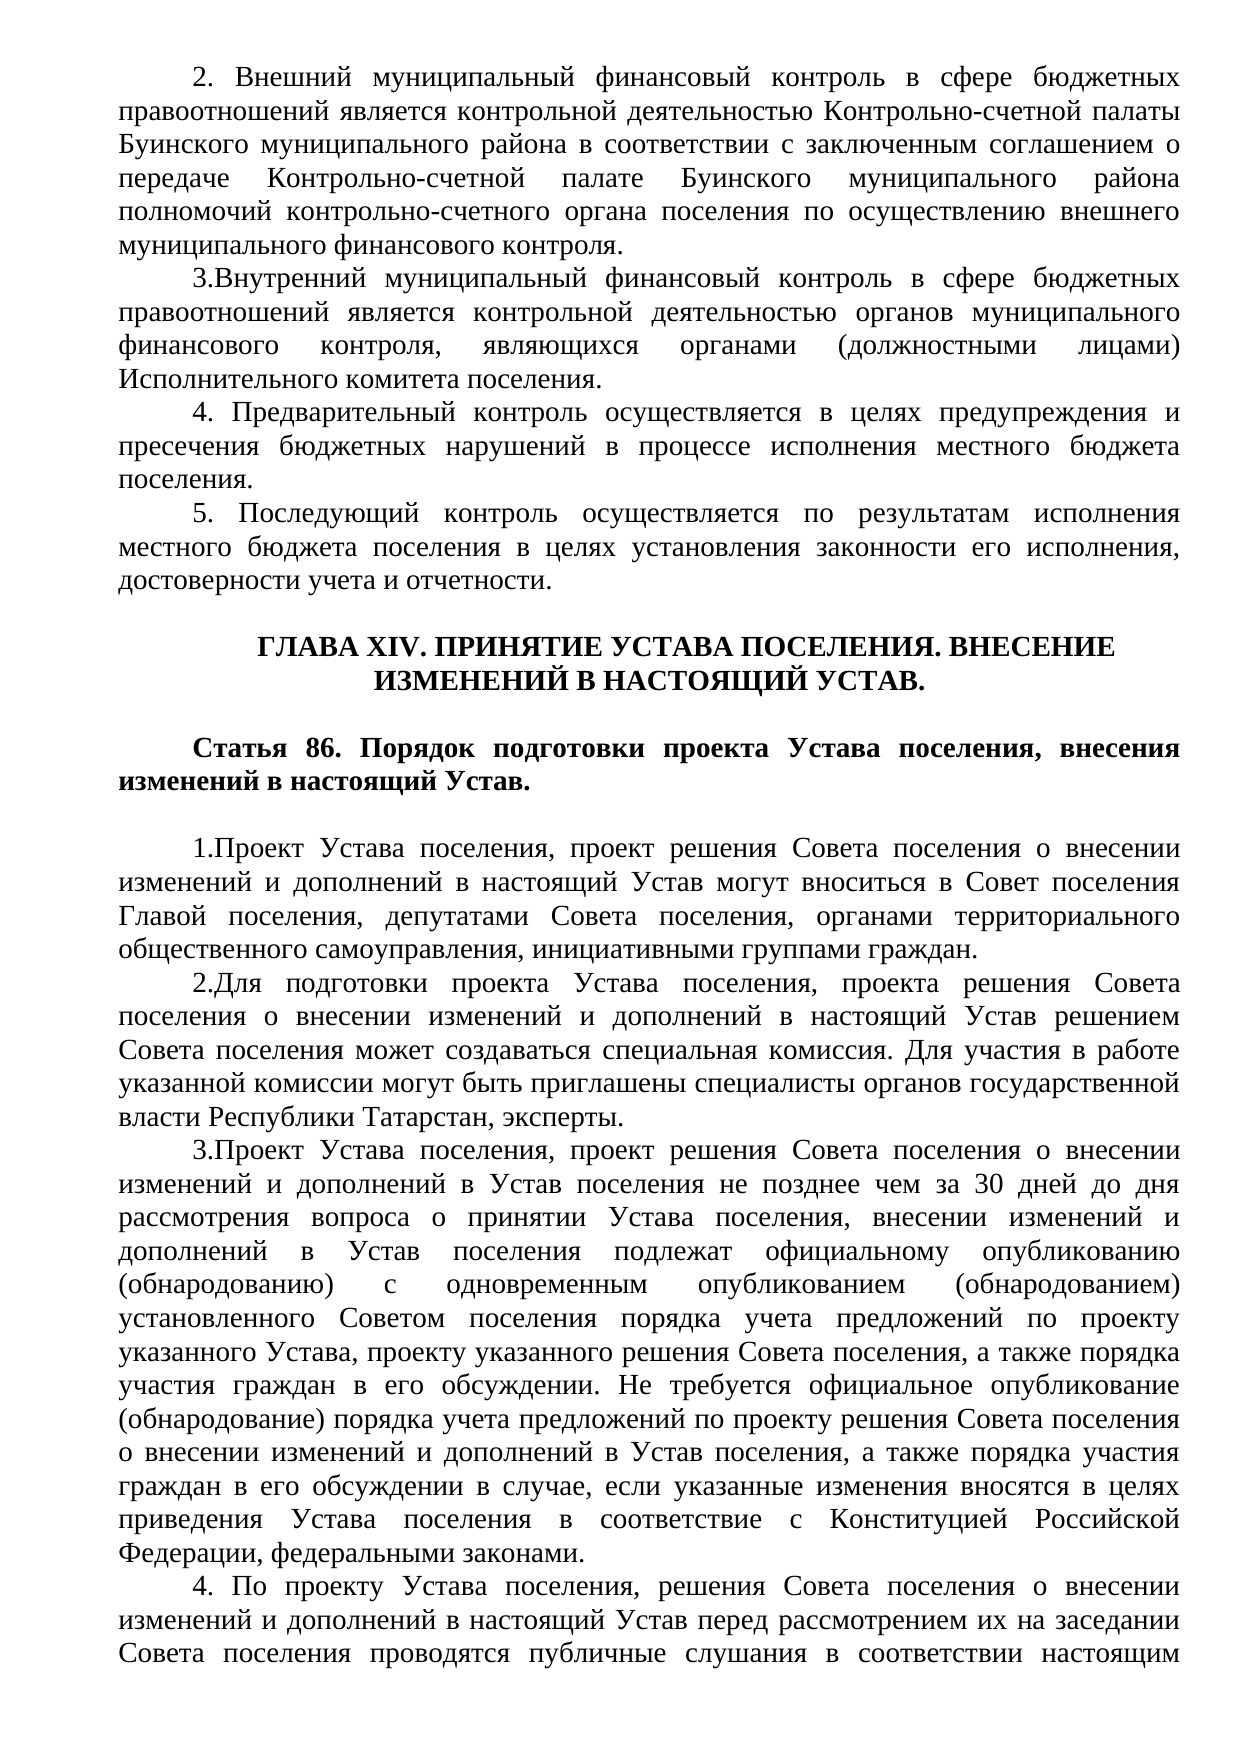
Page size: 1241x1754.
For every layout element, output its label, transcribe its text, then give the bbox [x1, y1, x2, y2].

text 2. Внешний муниципальный финансовый контроль в сфере бюджетных правоотношений является контрольной деятельностью Контрольно-счетной палаты Буинского муниципального района в соответствии с заключенным соглашением о передаче Контрольно-счетной палате Буинского муниципального района полномочий контрольно-счетного органа поселения по осуществлению внешнего муниципального финансового контроля. [118, 59, 1181, 260]
text 2.Для подготовки проекта Устава поселения, проекта решения Совета поселения о внесении изменений и дополнений в настоящий Устав решением Совета поселения может создаваться специальная комиссия. Для участия в работе указанной комиссии могут быть приглашены специалисты органов государственной власти Республики Татарстан, эксперты. [118, 965, 1181, 1132]
text 1.Проект Устава поселения, проект решения Совета поселения о внесении изменений и дополнений в настоящий Устав могут вноситься в Совет поселения Главой поселения, депутатами Совета поселения, органами территориального общественного самоуправления, инициативными группами граждан. [118, 831, 1181, 965]
text ГЛАВА XIV. ПРИНЯТИЕ УСТАВА ПОСЕЛЕНИЯ. ВНЕСЕНИЕ ИЗМЕНЕНИЙ В НАСТОЯЩИЙ УСТАВ. [118, 629, 1181, 696]
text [118, 1568, 1181, 1669]
text 3.Проект Устава поселения, проект решения Совета поселения о внесении изменений и дополнений в Устав поселения не позднее чем за 30 дней до дня рассмотрения вопроса о принятии Устава поселения, внесении изменений и дополнений в Устав поселения подлежат официальному опубликованию (обнародованию) с одновременным опубликованием (обнародованием) установленного Советом поселения порядка учета предложений по проекту указанного Устава, проекту указанного решения Совета поселения, а также порядка участия граждан в его обсуждении. Не требуется официальное опубликование (обнародование) порядка учета предложений по проекту решения Совета поселения о внесении изменений и дополнений в Устав поселения, а также порядка участия граждан в его обсуждении в случае, если указанные изменения вносятся в целях приведения Устава поселения в соответствие с Конституцией Российской Федерации, федеральными законами. [118, 1132, 1181, 1568]
text 3.Внутренний муниципальный финансовый контроль в сфере бюджетных правоотношений является контрольной деятельностью органов муниципального финансового контроля, являющихся органами (должностными лицами) Исполнительного комитета поселения. [118, 260, 1181, 394]
text Статья 86. Порядок подготовки проекта Устава поселения, внесения изменений в настоящий Устав. [118, 730, 1181, 797]
text 5. Последующий контроль осуществляется по результатам исполнения местного бюджета поселения в целях установления законности его исполнения, достоверности учета и отчетности. [118, 495, 1181, 596]
text 4. Предварительный контроль осуществляется в целях предупреждения и пресечения бюджетных нарушений в процессе исполнения местного бюджета поселения. [118, 394, 1181, 495]
